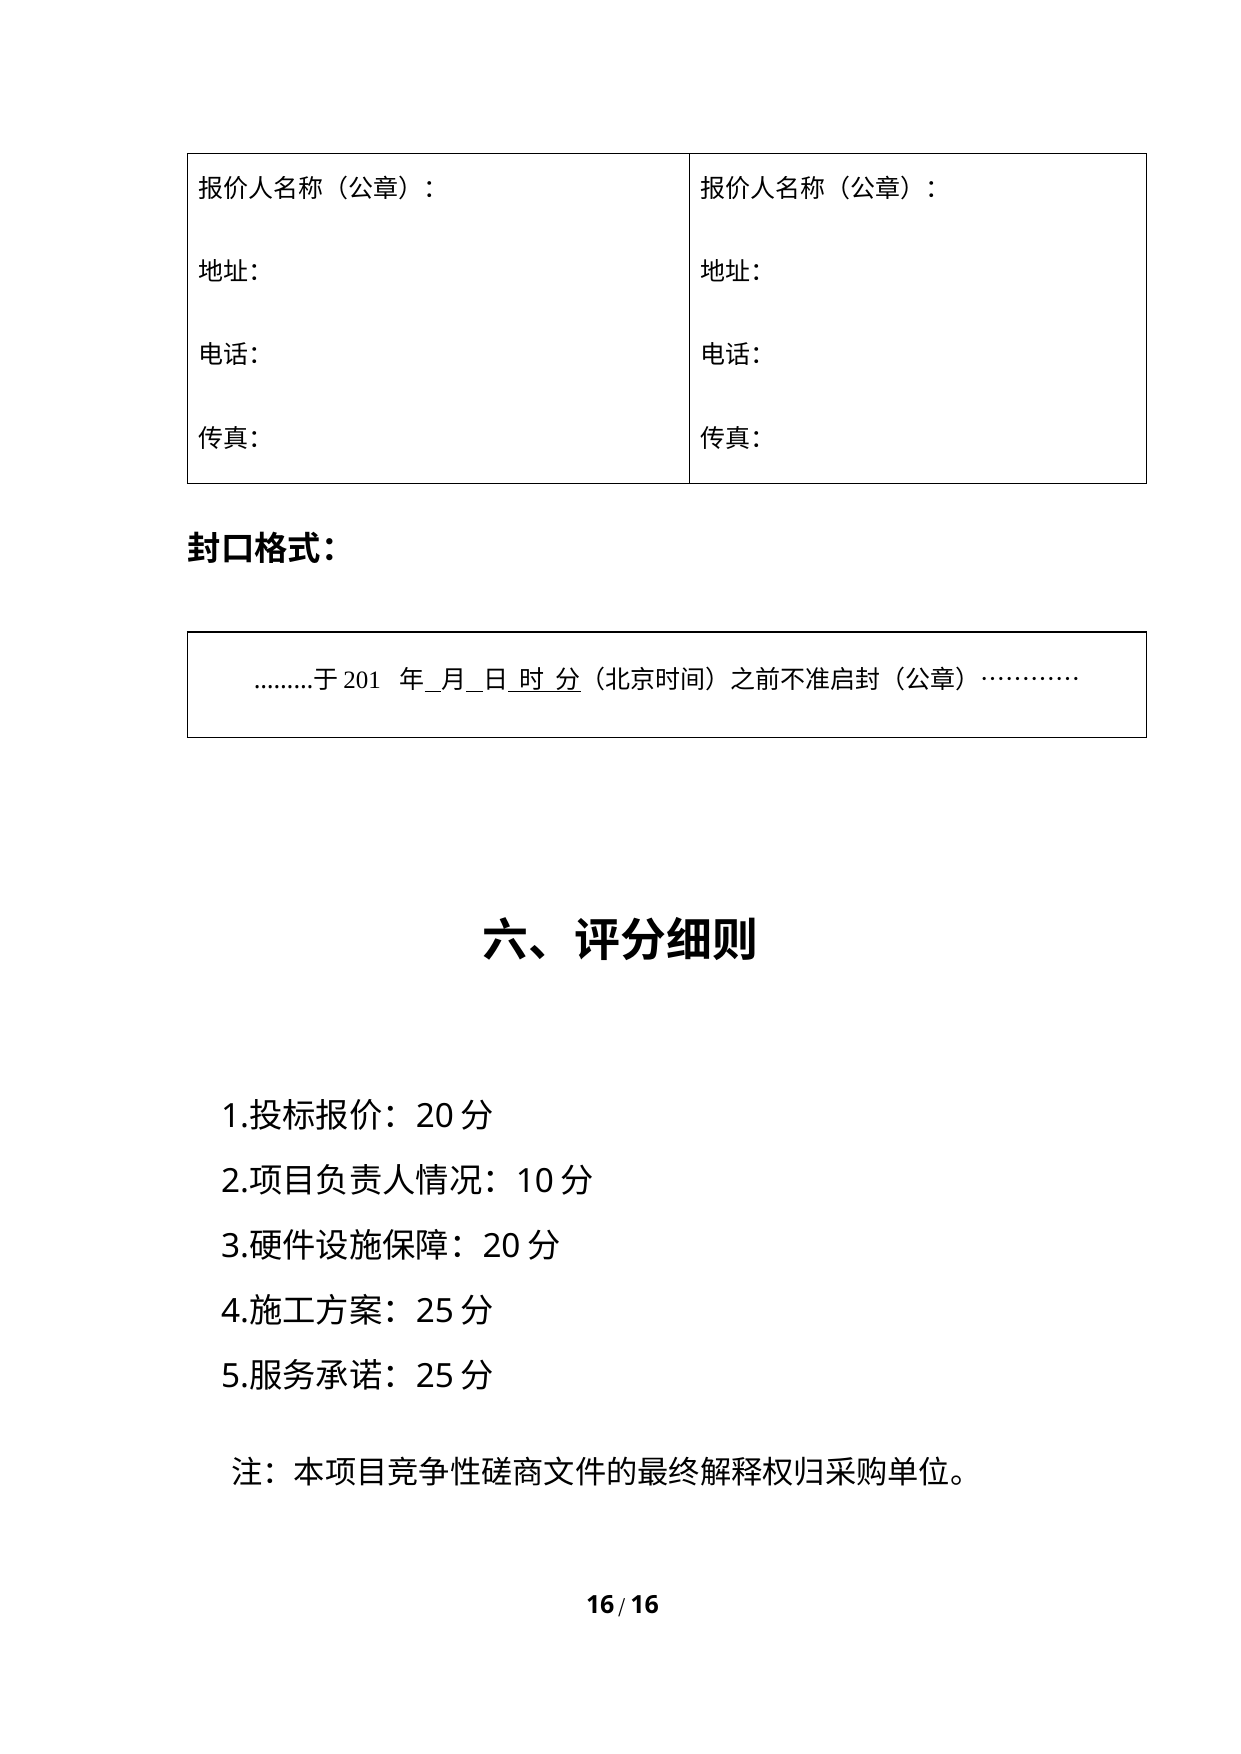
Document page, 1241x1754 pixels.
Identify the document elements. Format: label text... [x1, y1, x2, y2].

text 3.硬件设施保障：20分 [187, 1210, 1053, 1275]
text 5.服务承诺：25分 [187, 1340, 1053, 1405]
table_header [690, 154, 1146, 483]
text 封口格式： [187, 513, 1053, 578]
text 1.投标报价：20分 [187, 1080, 1053, 1145]
text 注：本项目竞争性磋商文件的最终解释权归采购单位。 [187, 1438, 1053, 1503]
table_header ………于201 年 月 日 时 分（北京时间）之前不准启封（公章）………… [188, 633, 1146, 737]
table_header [188, 154, 689, 483]
text 4.施工方案：25分 [187, 1275, 1053, 1340]
text 2.项目负责人情况：10分 [187, 1145, 1053, 1210]
subtitle 六、评分细则 [187, 888, 1053, 985]
